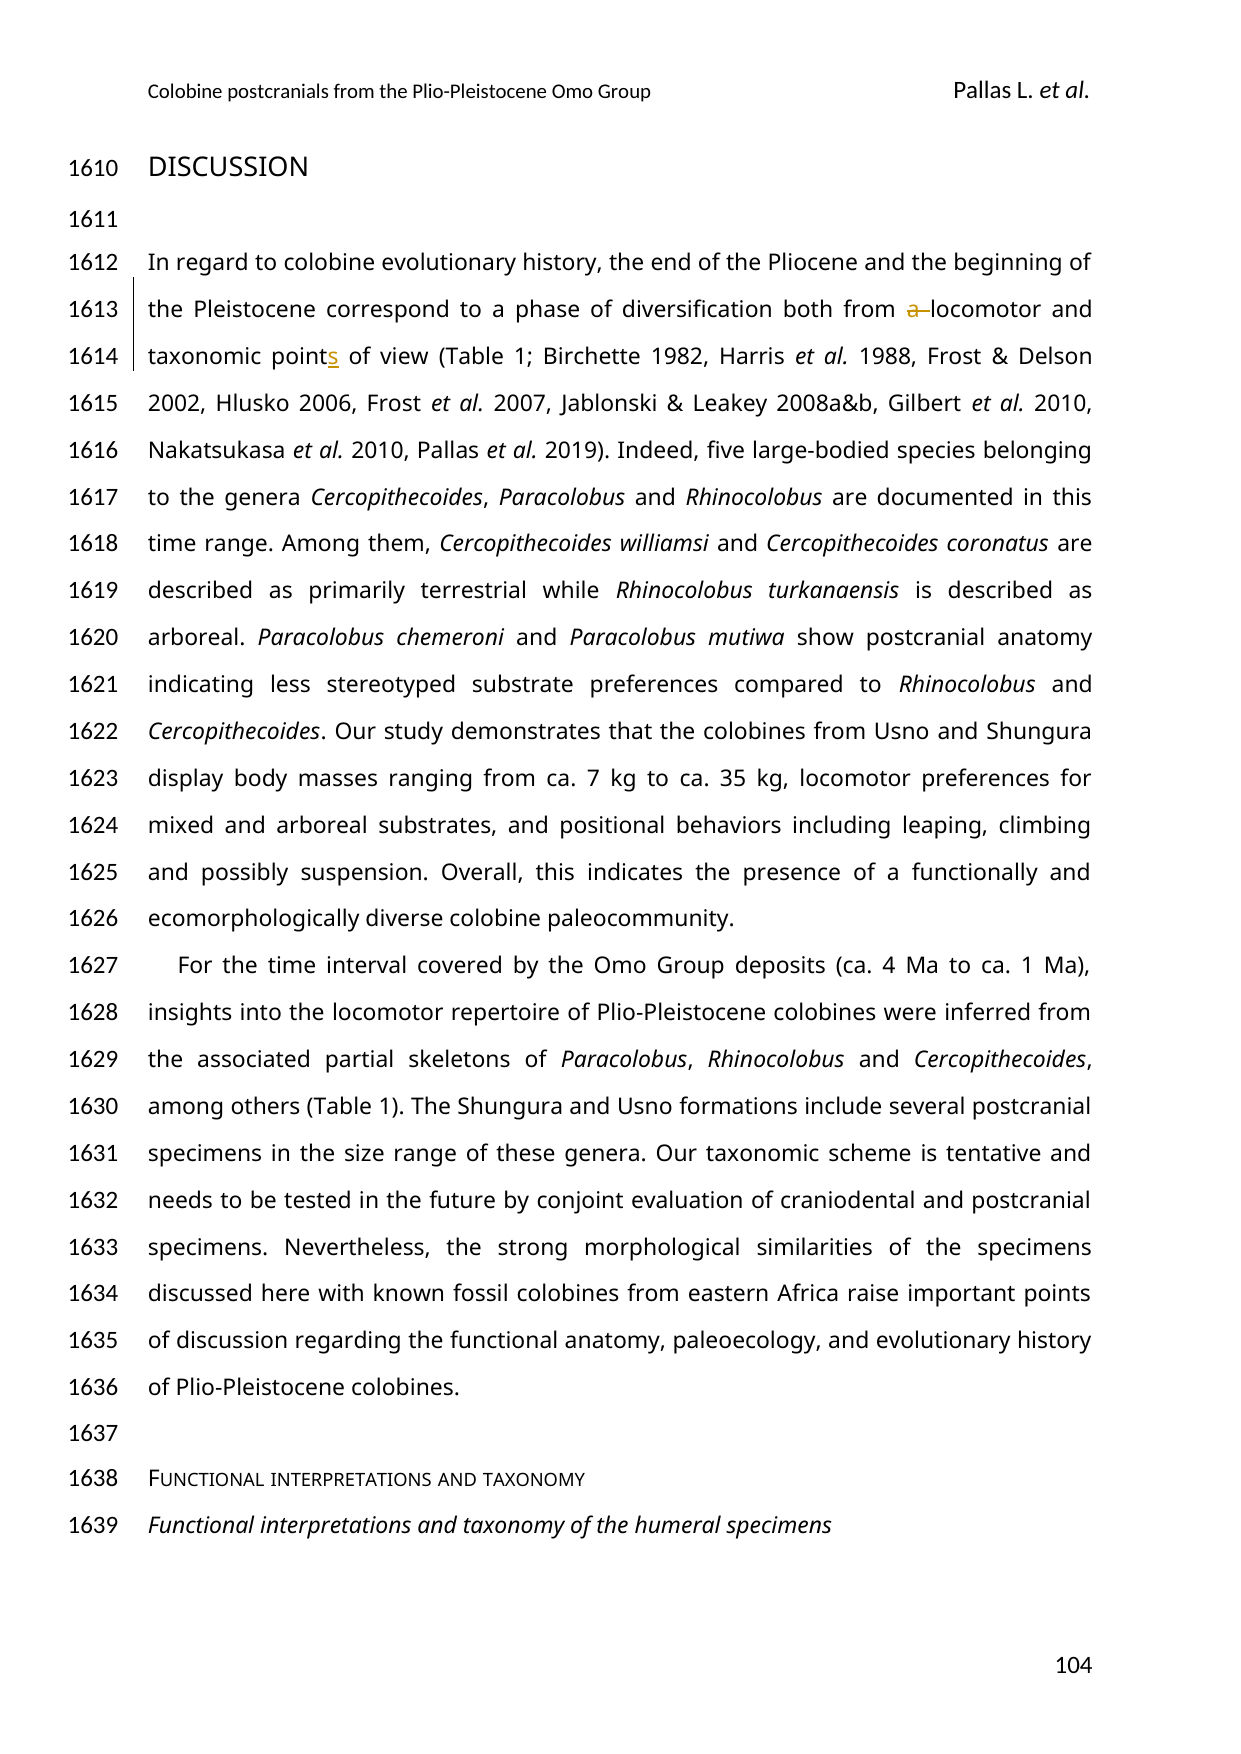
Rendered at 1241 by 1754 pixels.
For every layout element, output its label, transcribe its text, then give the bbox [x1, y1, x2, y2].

text Functional interpretations and taxonomy of the humeral specimens [148, 1509, 1092, 1541]
text In regard to colobine evolutionary history, the end of the Pliocene and the beginning of the Pleistocene correspond to a phase of diversification both from locomotor and taxonomic point of view (Table 1; Birchette 1982, Harris et al. 1988, Frost & Delson 2002, Hlusko 2006, Frost et al. 2007, Jablonski & Leakey 2008a&b, Gilbert et al. 2010, Nakatsukasa et al. 2010, Pallas et al. 2019). Indeed, five large-bodied species belonging to the genera Cercopithecoides, Paracolobus and Rhinocolobus are documented in this time range. Among them, Cercopithecoides williamsi and Cercopithecoides coronatus are described as primarily terrestrial while Rhinocolobus turkanaensis is described as arboreal. Paracolobus chemeroni and Paracolobus mutiwa show postcranial anatomy indicating less stereotyped substrate preferences compared to Rhinocolobus and Cercopithecoides. Our study demonstrates that the colobines from Usno and Shungura display body masses ranging from ca. 7 kg to ca. 35 kg, locomotor preferences for mixed and arboreal substrates, and positional behaviors including leaping, climbing and possibly suspension. Overall, this indicates the presence of a functionally and ecomorphologically diverse colobine paleocommunity. [148, 246, 1092, 934]
text For the time interval covered by the Omo Group deposits (ca. 4 Ma to ca. 1 Ma), insights into the locomotor repertoire of Plio-Pleistocene colobines were inferred from the associated partial skeletons of Paracolobus, Rhinocolobus and Cercopithecoides, among others (Table 1). The Shungura and Usno formations include several postcranial specimens in the size range of these genera. Our taxonomic scheme is tentative and needs to be tested in the future by conjoint evaluation of craniodental and postcranial specimens. Nevertheless, the strong morphological similarities of the specimens discussed here with known fossil colobines from eastern Africa raise important points of discussion regarding the functional anatomy, paleoecology, and evolutionary history of Plio-Pleistocene colobines. [148, 949, 1092, 1402]
subtitle DISCUSSION [148, 148, 1092, 184]
text Functional interpretations and taxonomy [148, 1462, 1092, 1494]
